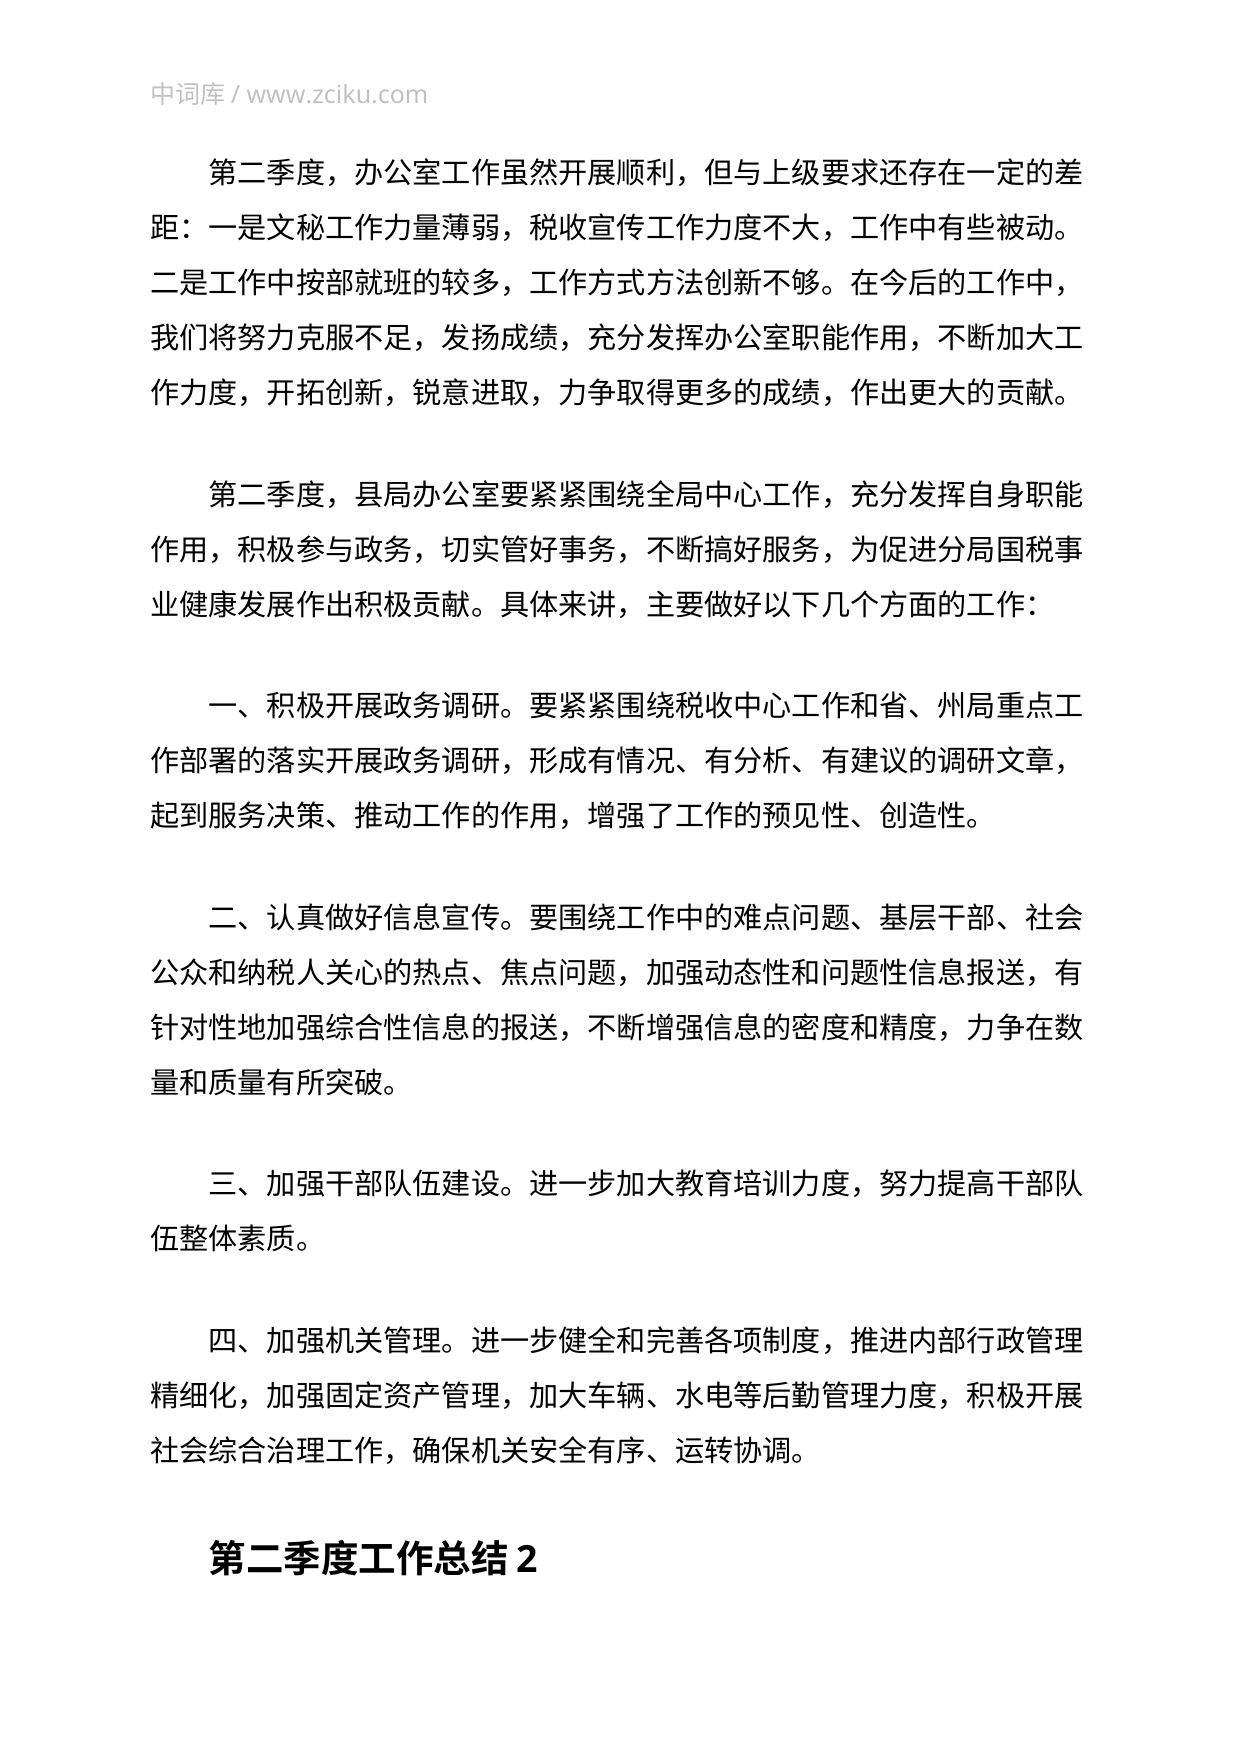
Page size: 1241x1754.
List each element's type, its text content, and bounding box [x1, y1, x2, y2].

text 四、加强机关管理。进一步健全和完善各项制度，推进内部行政管理精细化，加强固定资产管理，加大车辆、水电等后勤管理力度，积极开展社会综合治理工作，确保机关安全有序、运转协调。 [150, 1318, 1090, 1470]
text 第二季度，县局办公室要紧紧围绕全局中心工作，充分发挥自身职能作用，积极参与政务，切实管好事务，不断搞好服务，为促进分局国税事业健康发展作出积极贡献。具体来讲，主要做好以下几个方面的工作： [150, 471, 1090, 623]
text 第二季度，办公室工作虽然开展顺利，但与上级要求还存在一定的差距：一是文秘工作力量薄弱，税收宣传工作力度不大，工作中有些被动。二是工作中按部就班的较多，工作方式方法创新不够。在今后的工作中，我们将努力克服不足，发扬成绩，充分发挥办公室职能作用，不断加大工作力度，开拓创新，锐意进取，力争取得更多的成绩，作出更大的贡献。 [150, 150, 1090, 412]
text 二、认真做好信息宣传。要围绕工作中的难点问题、基层干部、社会公众和纳税人关心的热点、焦点问题，加强动态性和问题性信息报送，有针对性地加强综合性信息的报送，不断增强信息的密度和精度，力争在数量和质量有所突破。 [150, 894, 1090, 1101]
text 第二季度工作总结2 [150, 1529, 1090, 1584]
text 三、加强干部队伍建设。进一步加大教育培训力度，努力提高干部队伍整体素质。 [150, 1161, 1090, 1258]
text 一、积极开展政务调研。要紧紧围绕税收中心工作和省、州局重点工作部署的落实开展政务调研，形成有情况、有分析、有建议的调研文章，起到服务决策、推动工作的作用，增强了工作的预见性、创造性。 [150, 683, 1090, 835]
